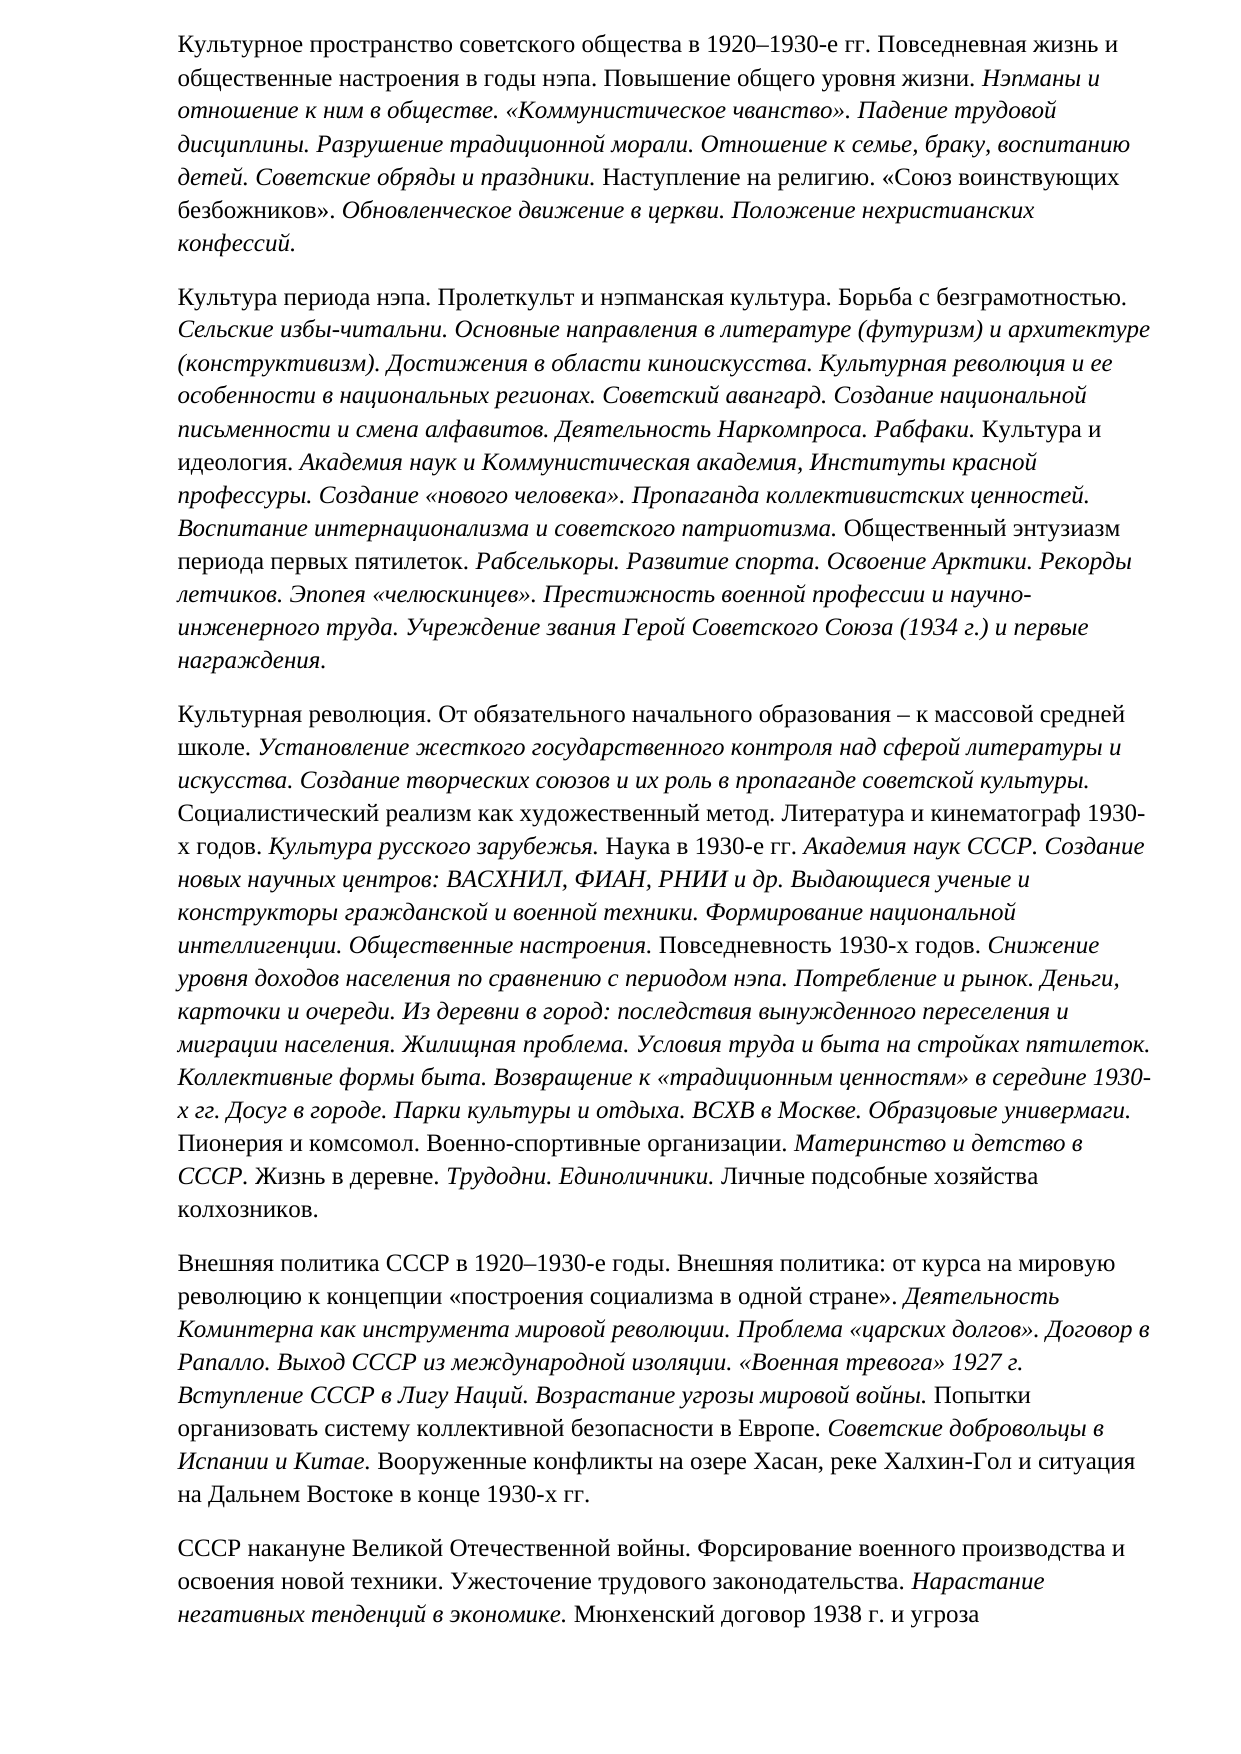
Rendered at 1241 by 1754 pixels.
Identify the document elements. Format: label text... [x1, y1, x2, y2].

text Внешняя политика СССР в 1920–1930-е годы. Внешняя политика: от курса на мировую революцию к концепции «построения социализма в одной стране». Деятельность Коминтерна как инструмента мировой революции. Проблема «царских долгов». Договор в Рапалло. Выход СССР из международной изоляции. «Военная тревога» 1927 г. Вступление СССР в Лигу Наций. Возрастание угрозы мировой войны. Попытки организовать систему коллективной безопасности в Европе. Советские добровольцы в Испании и Китае. Вооруженные конфликты на озере Хасан, реке Халхин-Гол и ситуация на Дальнем Востоке в конце 1930-х гг. [177, 1248, 1152, 1508]
text Культурное пространство советского общества в 1920–1930-е гг. Повседневная жизнь и общественные настроения в годы нэпа. Повышение общего уровня жизни. Нэпманы и отношение к ним в обществе. «Коммунистическое чванство». Падение трудовой дисциплины. Разрушение традиционной морали. Отношение к семье, браку, воспитанию детей. Советские обряды и праздники. Наступление на религию. «Союз воинствующих безбожников». Обновленческое движение в церкви. Положение нехристианских конфессий. [177, 29, 1152, 256]
text Культурная революция. От обязательного начального образования – к массовой средней школе. Установление жесткого государственного контроля над сферой литературы и искусства. Создание творческих союзов и их роль в пропаганде советской культуры. Социалистический реализм как художественный метод. Литература и кинематограф 1930-х годов. Культура русского зарубежья. Наука в 1930-е гг. Академия наук СССР. Создание новых научных центров: ВАСХНИЛ, ФИАН, РНИИ и др. Выдающиеся ученые и конструкторы гражданской и военной техники. Формирование национальной интеллигенции. Общественные настроения. Повседневность 1930-х годов. Снижение уровня доходов населения по сравнению с периодом нэпа. Потребление и рынок. Деньги, карточки и очереди. Из деревни в город: последствия вынужденного переселения и миграции населения. Жилищная проблема. Условия труда и быта на стройках пятилеток. Коллективные формы быта. Возвращение к «традиционным ценностям» в середине 1930-х гг. Досуг в городе. Парки культуры и отдыха. ВСХВ в Москве. Образцовые универмаги. Пионерия и комсомол. Военно-спортивные организации. Материнство и детство в СССР. Жизнь в деревне. Трудодни. Единоличники. Личные подсобные хозяйства колхозников. [177, 699, 1152, 1223]
text Культура периода нэпа. Пролеткульт и нэпманская культура. Борьба с безграмотностью. Сельские избы-читальни. Основные направления в литературе (футуризм) и архитектуре (конструктивизм). Достижения в области киноискусства. Культурная революция и ее особенности в национальных регионах. Советский авангард. Создание национальной письменности и смена алфавитов. Деятельность Наркомпроса. Рабфаки. Культура и идеология. Академия наук и Коммунистическая академия, Институты красной профессуры. Создание «нового человека». Пропаганда коллективистских ценностей. Воспитание интернационализма и советского патриотизма. Общественный энтузиазм периода первых пятилеток. Рабселькоры. Развитие спорта. Освоение Арктики. Рекорды летчиков. Эпопея «челюскинцев». Престижность военной профессии и научно-инженерного труда. Учреждение звания Герой Советского Союза (1934 г.) и первые награждения. [177, 282, 1152, 673]
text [177, 1533, 1152, 1628]
